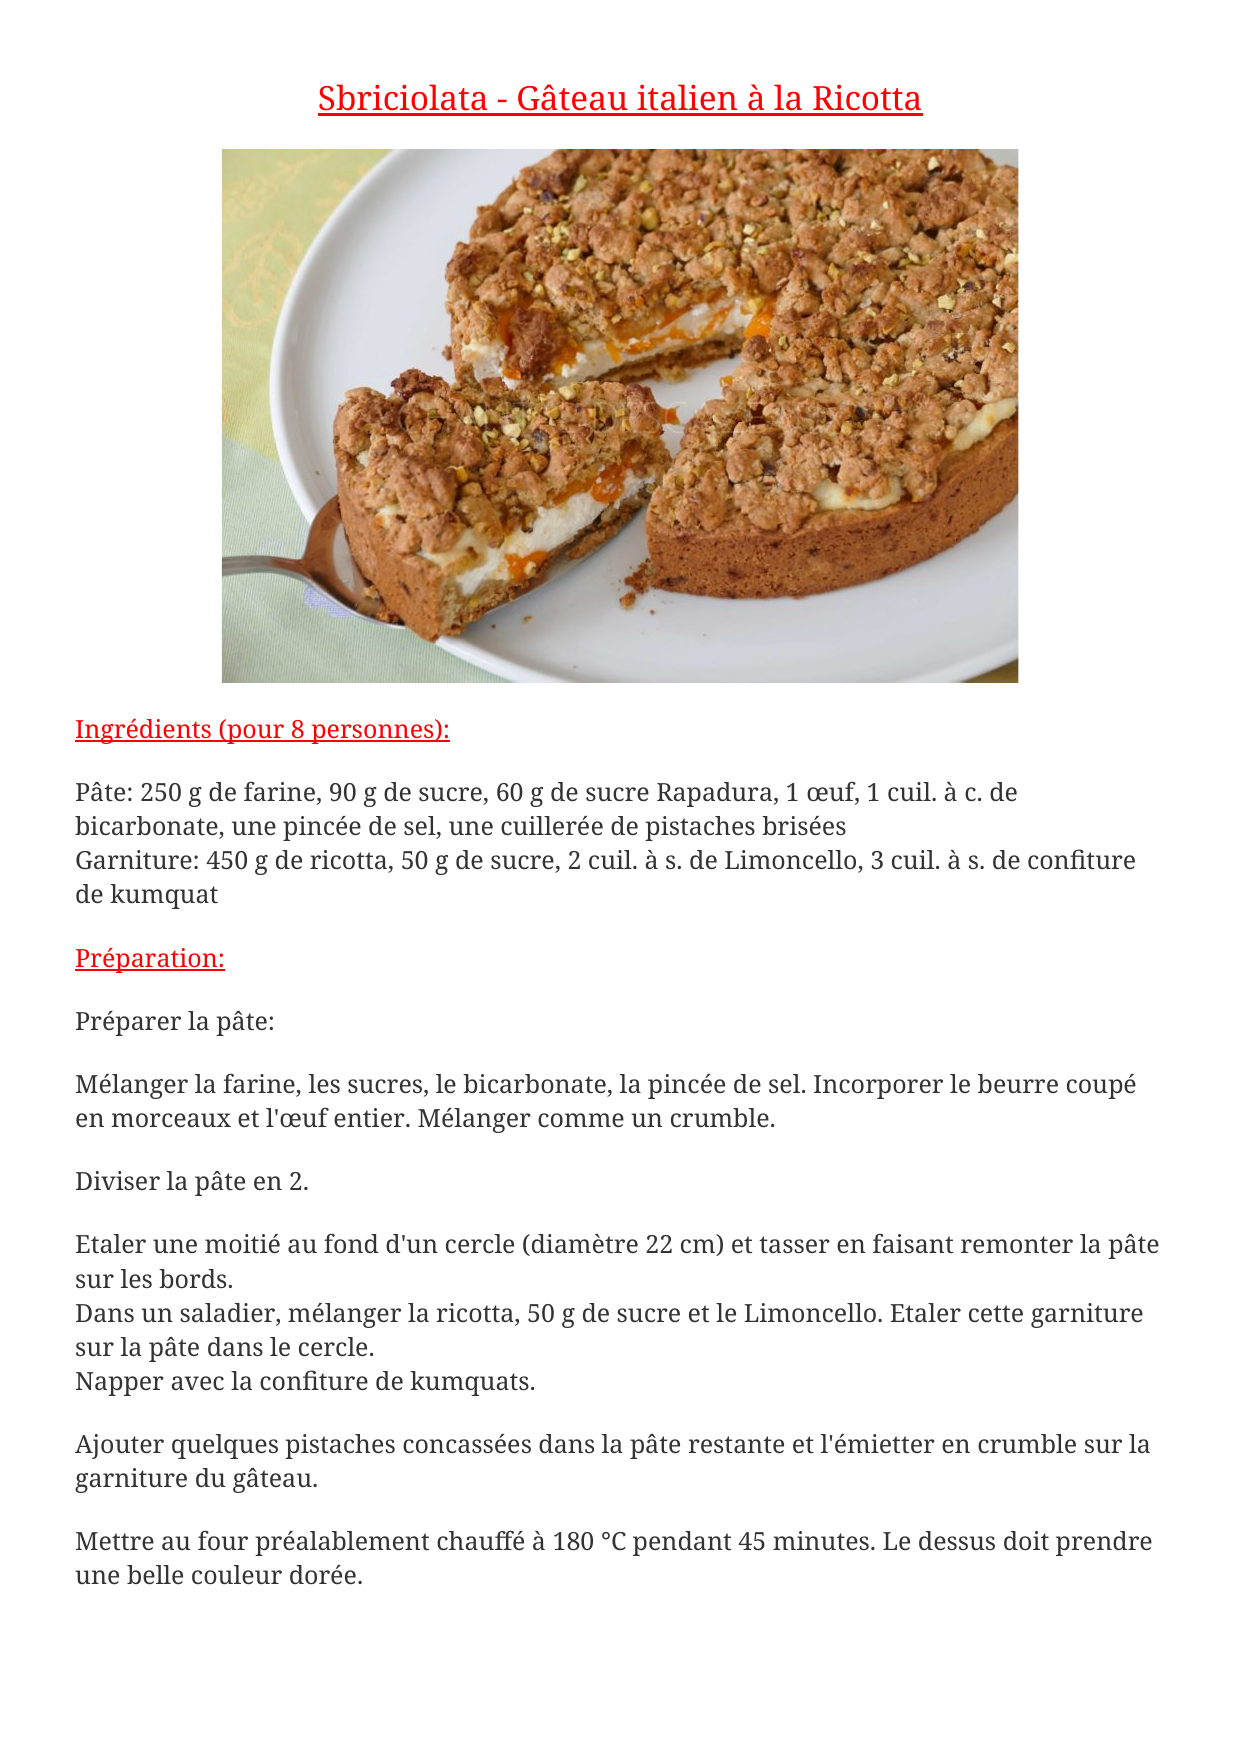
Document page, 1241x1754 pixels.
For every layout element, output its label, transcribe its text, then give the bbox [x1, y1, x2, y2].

text Ajouter quelques pistaches concassées dans la pâte restante et l'émietter en crumble sur la garniture du gâteau. [75, 1427, 1165, 1495]
text Préparer la pâte: [75, 1003, 1165, 1037]
text Mélanger la farine, les sucres, le bicarbonate, la pincée de sel. Incorporer le beurre coupé en morceaux et l'œuf entier. Mélanger comme un crumble. [75, 1067, 1165, 1135]
text Diviser la pâte en 2. [75, 1164, 1165, 1198]
text Pâte: 250 g de farine, 90 g de sucre, 60 g de sucre Rapadura, 1 œuf, 1 cuil. à c. de bicarbonate, une pincée de sel, une cuillerée de pistaches brisées Garniture: 450 g de ricotta, 50 g de sucre, 2 cuil. à s. de Limoncello, 3 cuil. à s. de confiture de kumquat [75, 775, 1165, 911]
text Ingrédients (pour 8 personnes): [75, 712, 1165, 746]
text Etaler une moitié au fond d'un cercle (diamètre 22 cm) et tasser en faisant remonter la pâte sur les bords. Dans un saladier, mélanger la ricotta, 50 g de sucre et le Limoncello. Etaler cette garniture sur la pâte dans le cercle. Napper avec la confiture de kumquats. [75, 1227, 1165, 1397]
text Mettre au four préalablement chauffé à 180 °C pendant 45 minutes. Le dessus doit prendre une belle couleur dorée. [75, 1524, 1165, 1592]
text Préparation: [75, 940, 1165, 974]
picture [221, 149, 1019, 683]
text Sbriciolata - Gâteau italien à la Ricotta [75, 75, 1165, 120]
